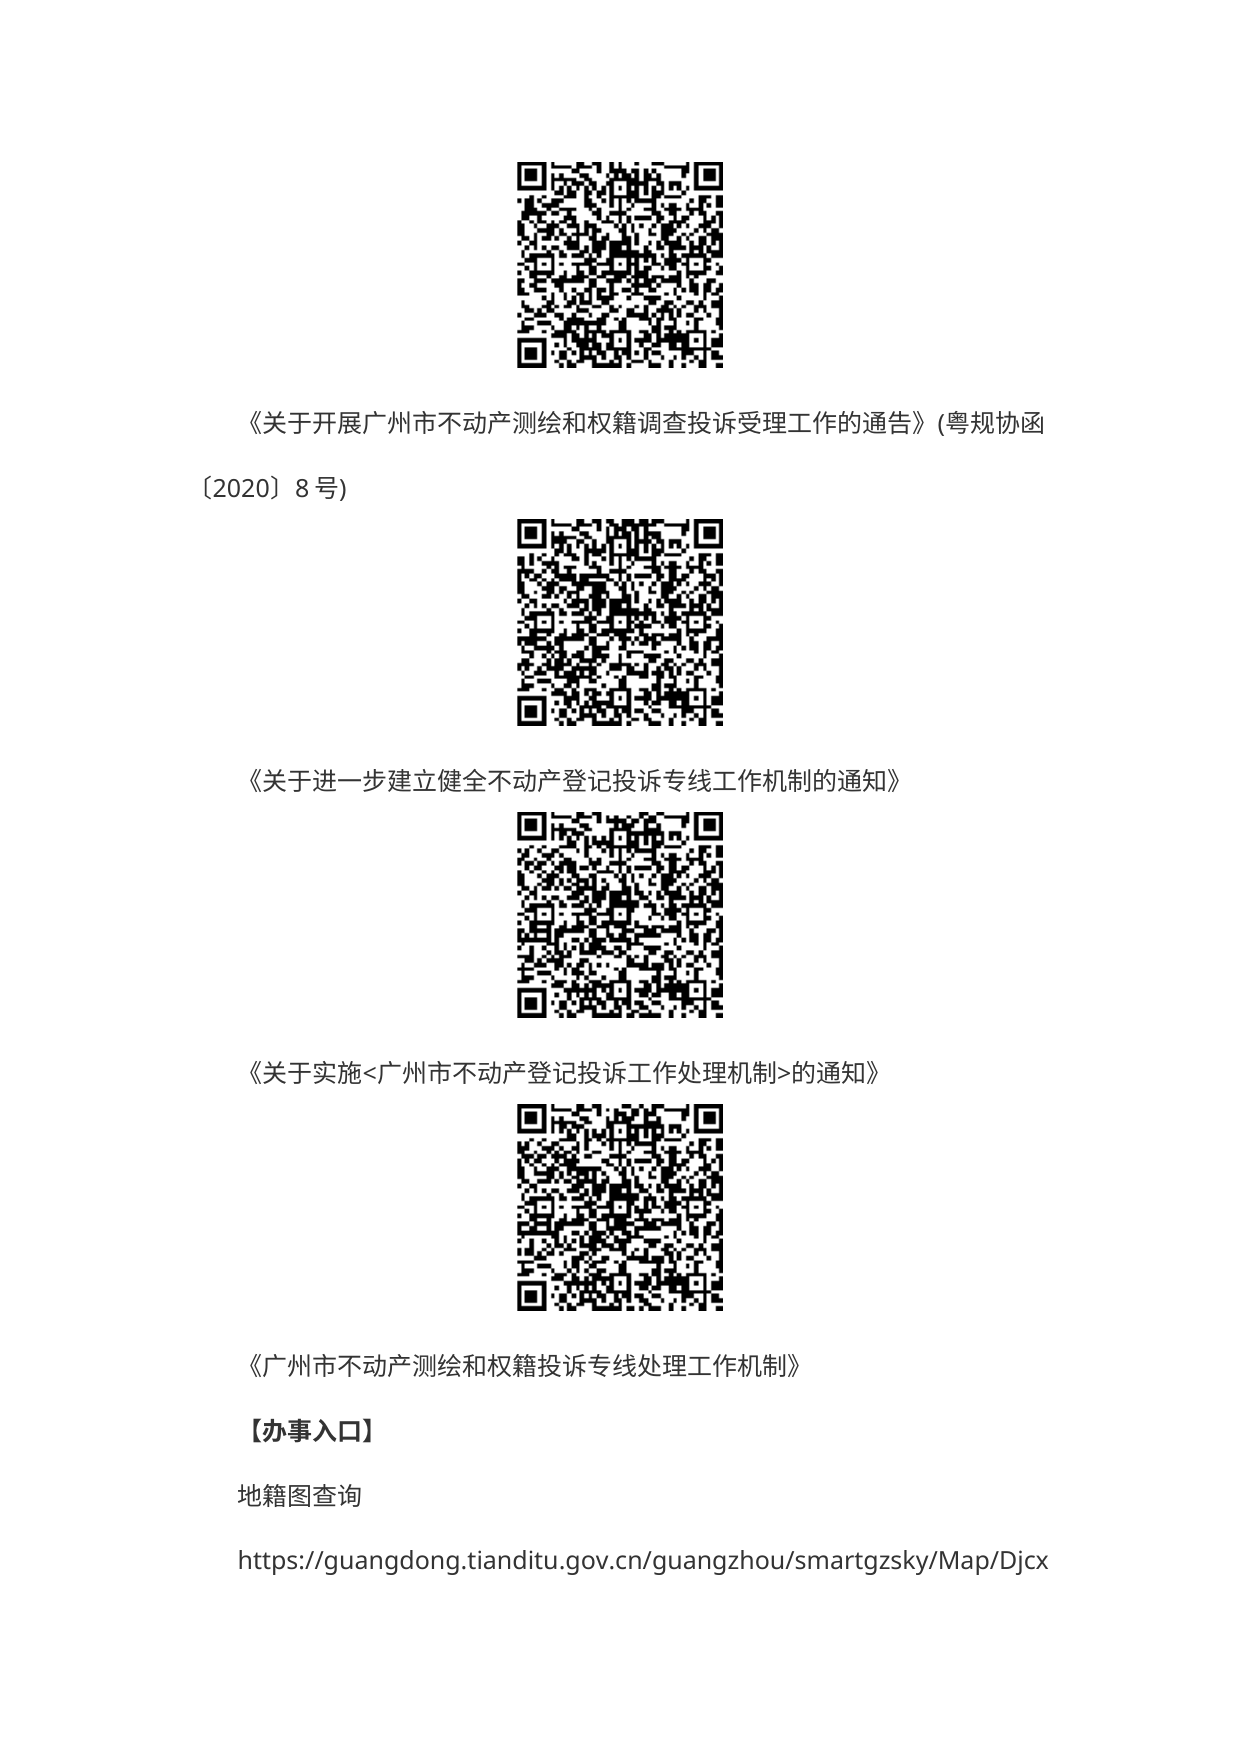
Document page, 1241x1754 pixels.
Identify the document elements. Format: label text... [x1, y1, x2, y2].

text 《关于进一步建立健全不动产登记投诉专线工作机制的通知》 [187, 747, 1053, 812]
text 【办事入口】 [187, 1397, 1053, 1462]
picture [517, 1104, 723, 1311]
text https://guangdong.tianditu.gov.cn/guangzhou/smartgzsky/Map/Djcx [187, 1527, 1053, 1592]
picture [517, 162, 723, 368]
picture [517, 519, 723, 726]
text 《广州市不动产测绘和权籍投诉专线处理工作机制》 [187, 1332, 1053, 1397]
text 《关于开展广州市不动产测绘和权籍调查投诉受理工作的通告》(粤规协函〔2020〕8号) [187, 389, 1053, 519]
text 地籍图查询 [187, 1462, 1053, 1527]
text 《关于实施<广州市不动产登记投诉工作处理机制>的通知》 [187, 1039, 1053, 1104]
picture [517, 812, 723, 1018]
